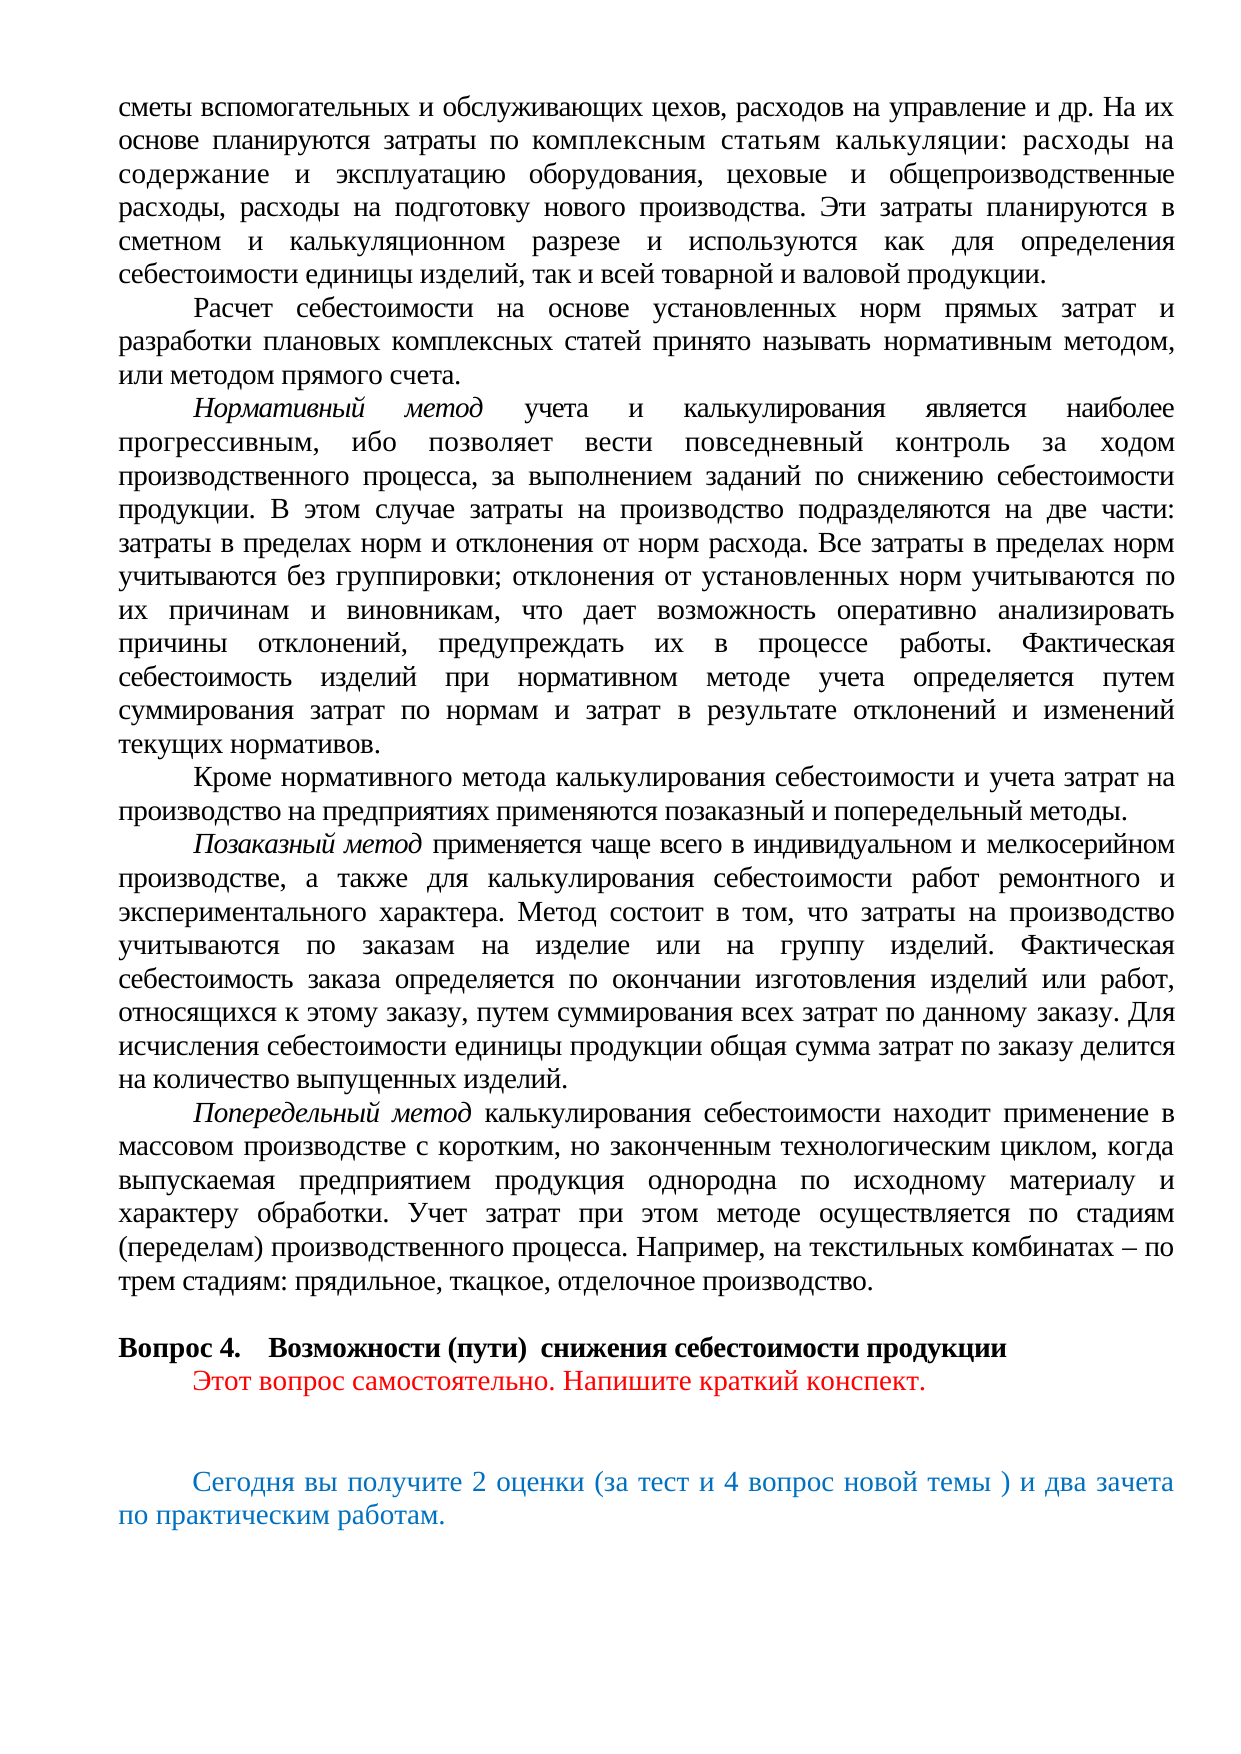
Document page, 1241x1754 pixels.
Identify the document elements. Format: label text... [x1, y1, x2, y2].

text Расчет себестоимости на основе установленных норм прямых затрат и разработки плановых комплексных статей принято называть нормативным методом, или методом прямого счета. [118, 290, 1175, 391]
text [118, 89, 1175, 290]
text Кроме нормативного метода калькулирования себестоимости и учета затрат на производство на предприятиях применяются позаказный и попередельный методы. [118, 759, 1175, 827]
text Сегодня вы получите 2 оценки (за тест и 4 вопрос новой темы ) и два зачета по практическим работам. [118, 1464, 1175, 1531]
text Вопрос 4. Возможности (пути) снижения себестоимости продукции [118, 1330, 1175, 1363]
text Попередельный метод калькулирования себестоимости находит применение в массовом производстве с коротким, но законченным технологическим циклом, когда выпускаемая предприятием продукция однородна по исходному материалу и характеру обработки. Учет затрат при этом методе осуществляется по стадиям (переделам) производственного процесса. Например, на текстильных комбинатах – по трем стадиям: прядильное, ткацкое, отделочное производство. [118, 1095, 1175, 1296]
text Позаказный метод применяется чаще всего в индивидуальном и мелкосерийном производстве, а также для калькулирования себестоимости работ ремонтного и экспериментального характера. Метод состоит в том, что затраты на производство учитываются по заказам на изделие или на группу изделий. Фактическая себестоимость заказа определяется по окончании изготовления изделий или работ, относящихся к этому заказу, путем суммирования всех затрат по данному заказу. Для исчисления себестоимости единицы продукции общая сумма затрат по заказу делится на количество выпущенных изделий. [118, 827, 1175, 1095]
text Этот вопрос самостоятельно. Напишите краткий конспект. [118, 1363, 1175, 1397]
text Нормативный метод учета и калькулирования является наиболее прогрессивным, ибо позволяет вести повседневный контроль за ходом производственного процесса, за выполнением заданий по снижению себестоимости продукции. В этом случае затраты на производство подразделяются на две части: затраты в пределах норм и отклонения от норм расхода. Все затраты в пределах норм учитываются без группировки; отклонения от установленных норм учитываются по их причинам и виновникам, что дает возможность оперативно анализировать причины отклонений, предупреждать их в процессе работы. Фактическая себестоимость изделий при нормативном методе учета определяется путем суммирования затрат по нормам и затрат в результате отклонений и изменений текущих нормативов. [118, 391, 1175, 759]
